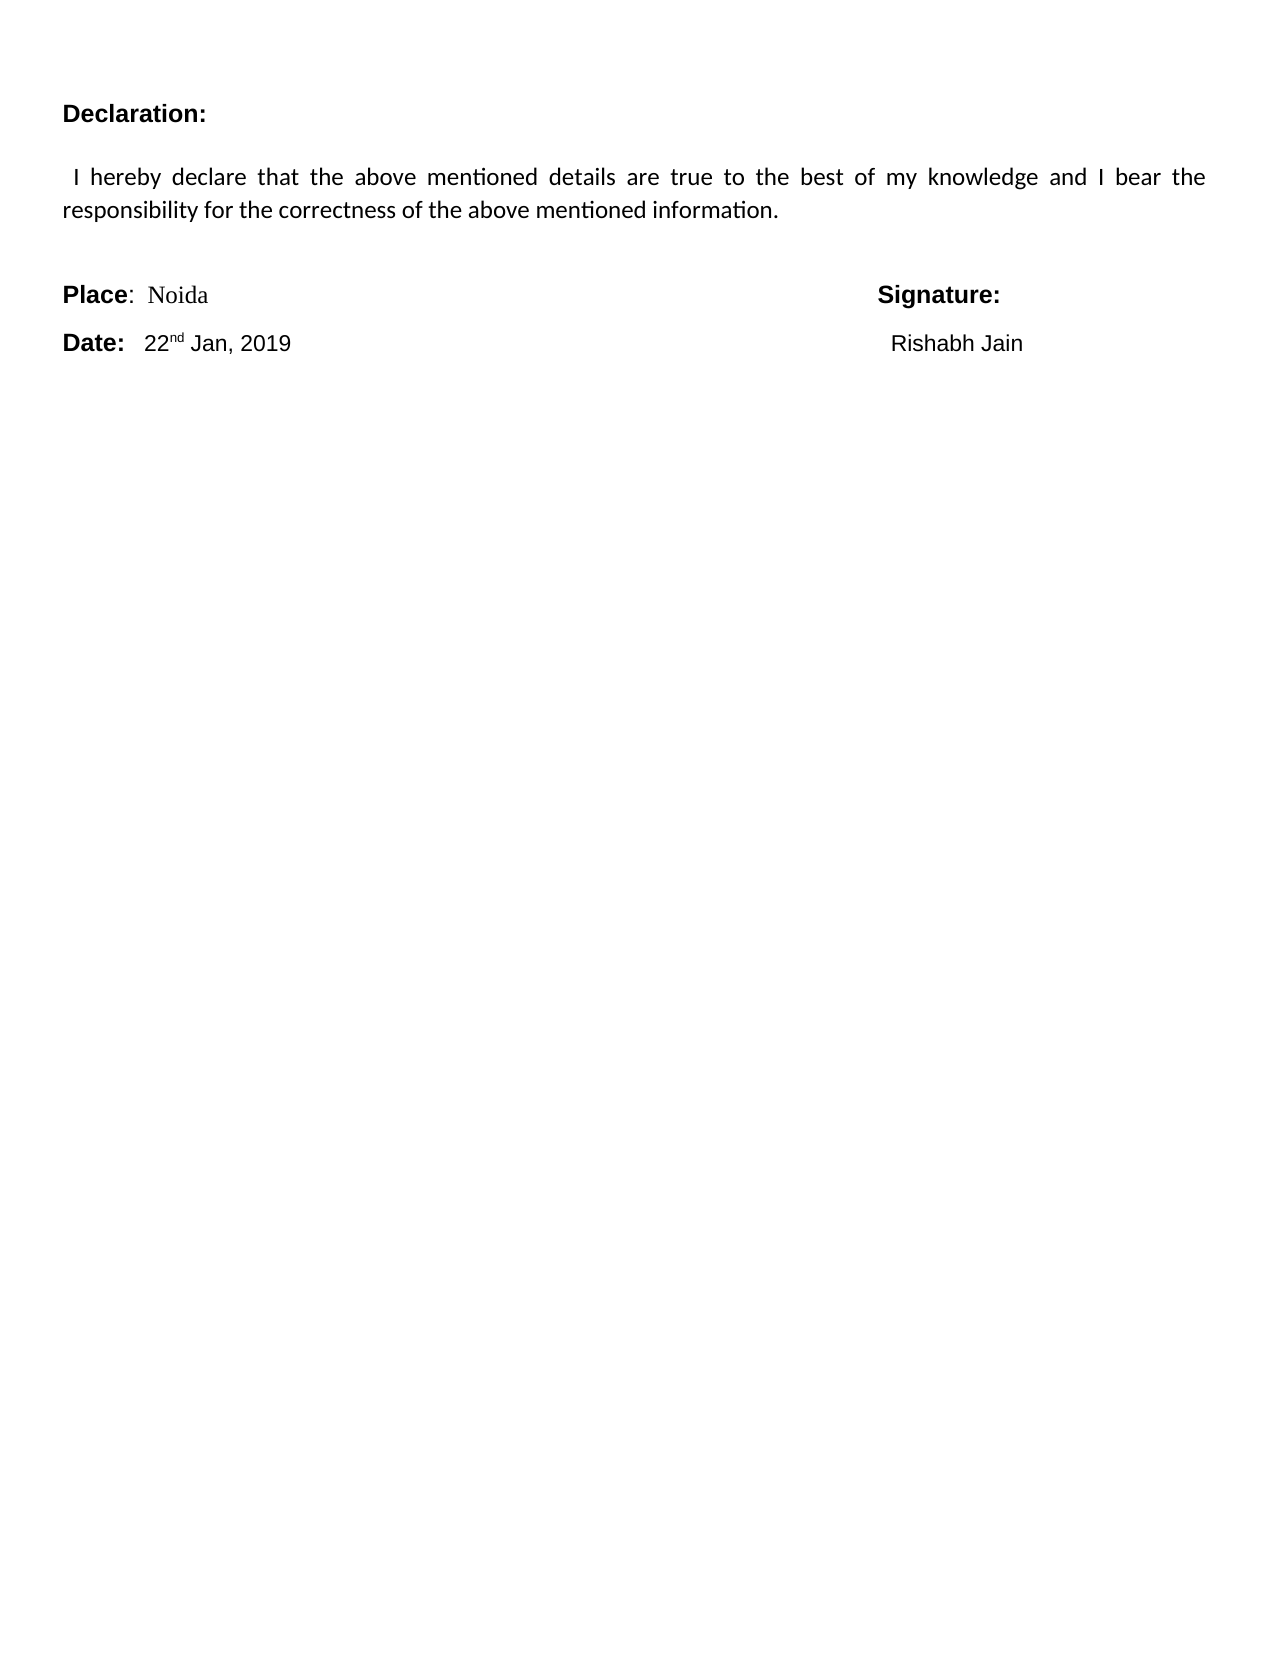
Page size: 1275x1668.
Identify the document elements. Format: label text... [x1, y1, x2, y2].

text I hereby declare that the above mentioned details are true to the best of my knowledge and I bear the responsibility for the correctness of the above mentioned information. [62, 161, 1208, 224]
text Place: Noida Signature: [62, 280, 1208, 309]
text Declaration: [62, 99, 1208, 128]
text Date: 22nd Jan, 2019 Rishabh Jain [62, 328, 1208, 357]
